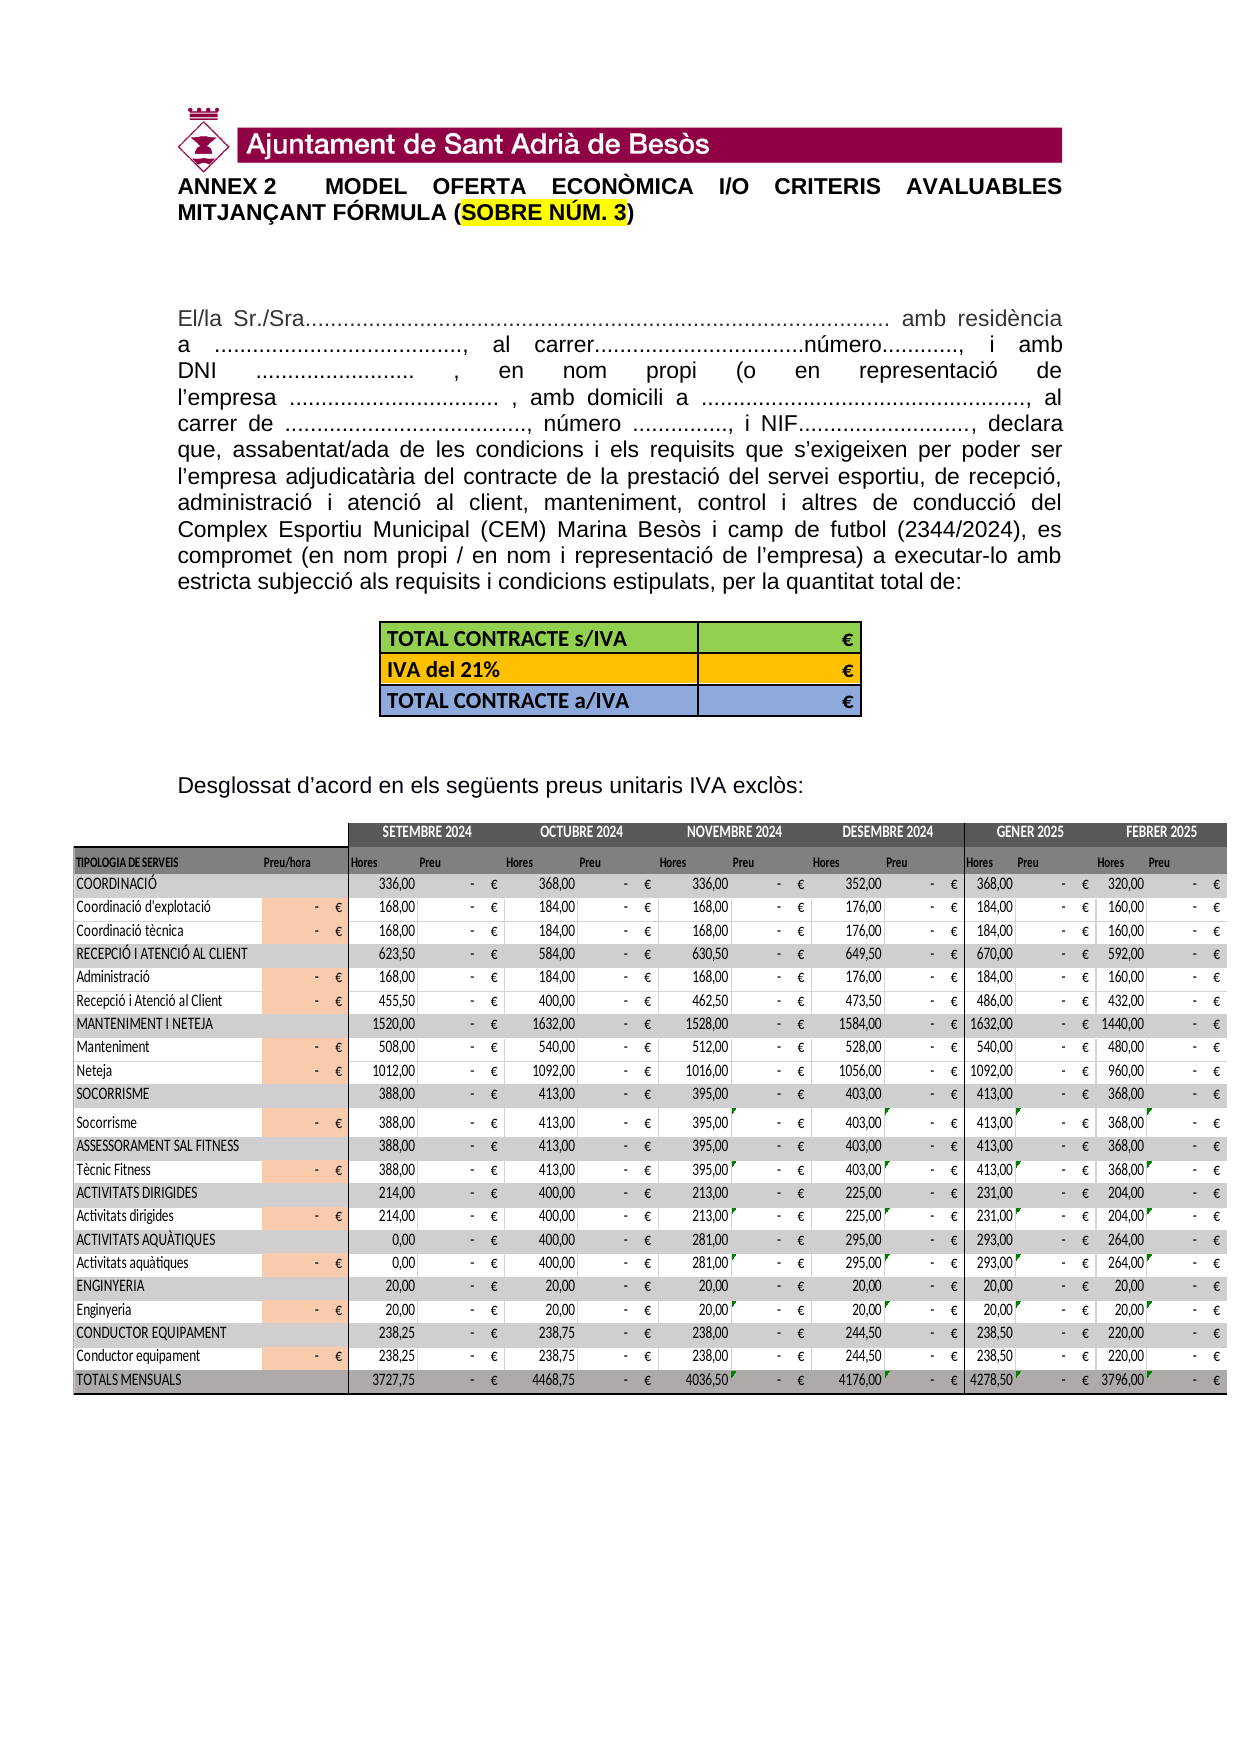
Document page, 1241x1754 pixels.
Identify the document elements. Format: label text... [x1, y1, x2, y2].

table_cell IVA del 21% [381, 654, 697, 683]
table_cell TOTAL CONTRACTE a/IVA [381, 686, 697, 715]
text El/la Sr./Sra............................................................................................ amb residència a ......................................., al carrer.................................número............, i amb DNI ......................... , en nom propi (o en representació de l’empresa ................................. , amb domicili a ..................................................., al carrer de ......................................, número ..............., i NIF..........................., declara que, assabentat/ada de les condicions i els requisits que s’exigeixen per poder ser l’empresa adjudicatària del contracte de la prestació del servei esportiu, de recepció, administració i atenció al client, manteniment, control i altres de conducció del Complex Esportiu Municipal (CEM) Marina Besòs i camp de futbol (2344/2024), es compromet (en nom propi / en nom i representació de l’empresa) a executar-lo amb estricta subjecció als requisits i condicions estipulats, per la quantitat total de: [177, 305, 1063, 594]
text ANNEX 2 MODEL OFERTA ECONÒMICA I/O CRITERIS AVALUABLES MITJANÇANT FÓRMULA (SOBRE NÚM. 3) [177, 173, 1063, 226]
picture [177, 73, 1063, 173]
text Desglossat d’acord en els següents preus unitaris IVA exclòs: [177, 772, 1063, 799]
table_header TOTAL CONTRACTE s/IVA [381, 623, 697, 652]
table_cell € [699, 686, 860, 715]
table_header € [699, 623, 860, 652]
table_cell € [699, 654, 860, 683]
